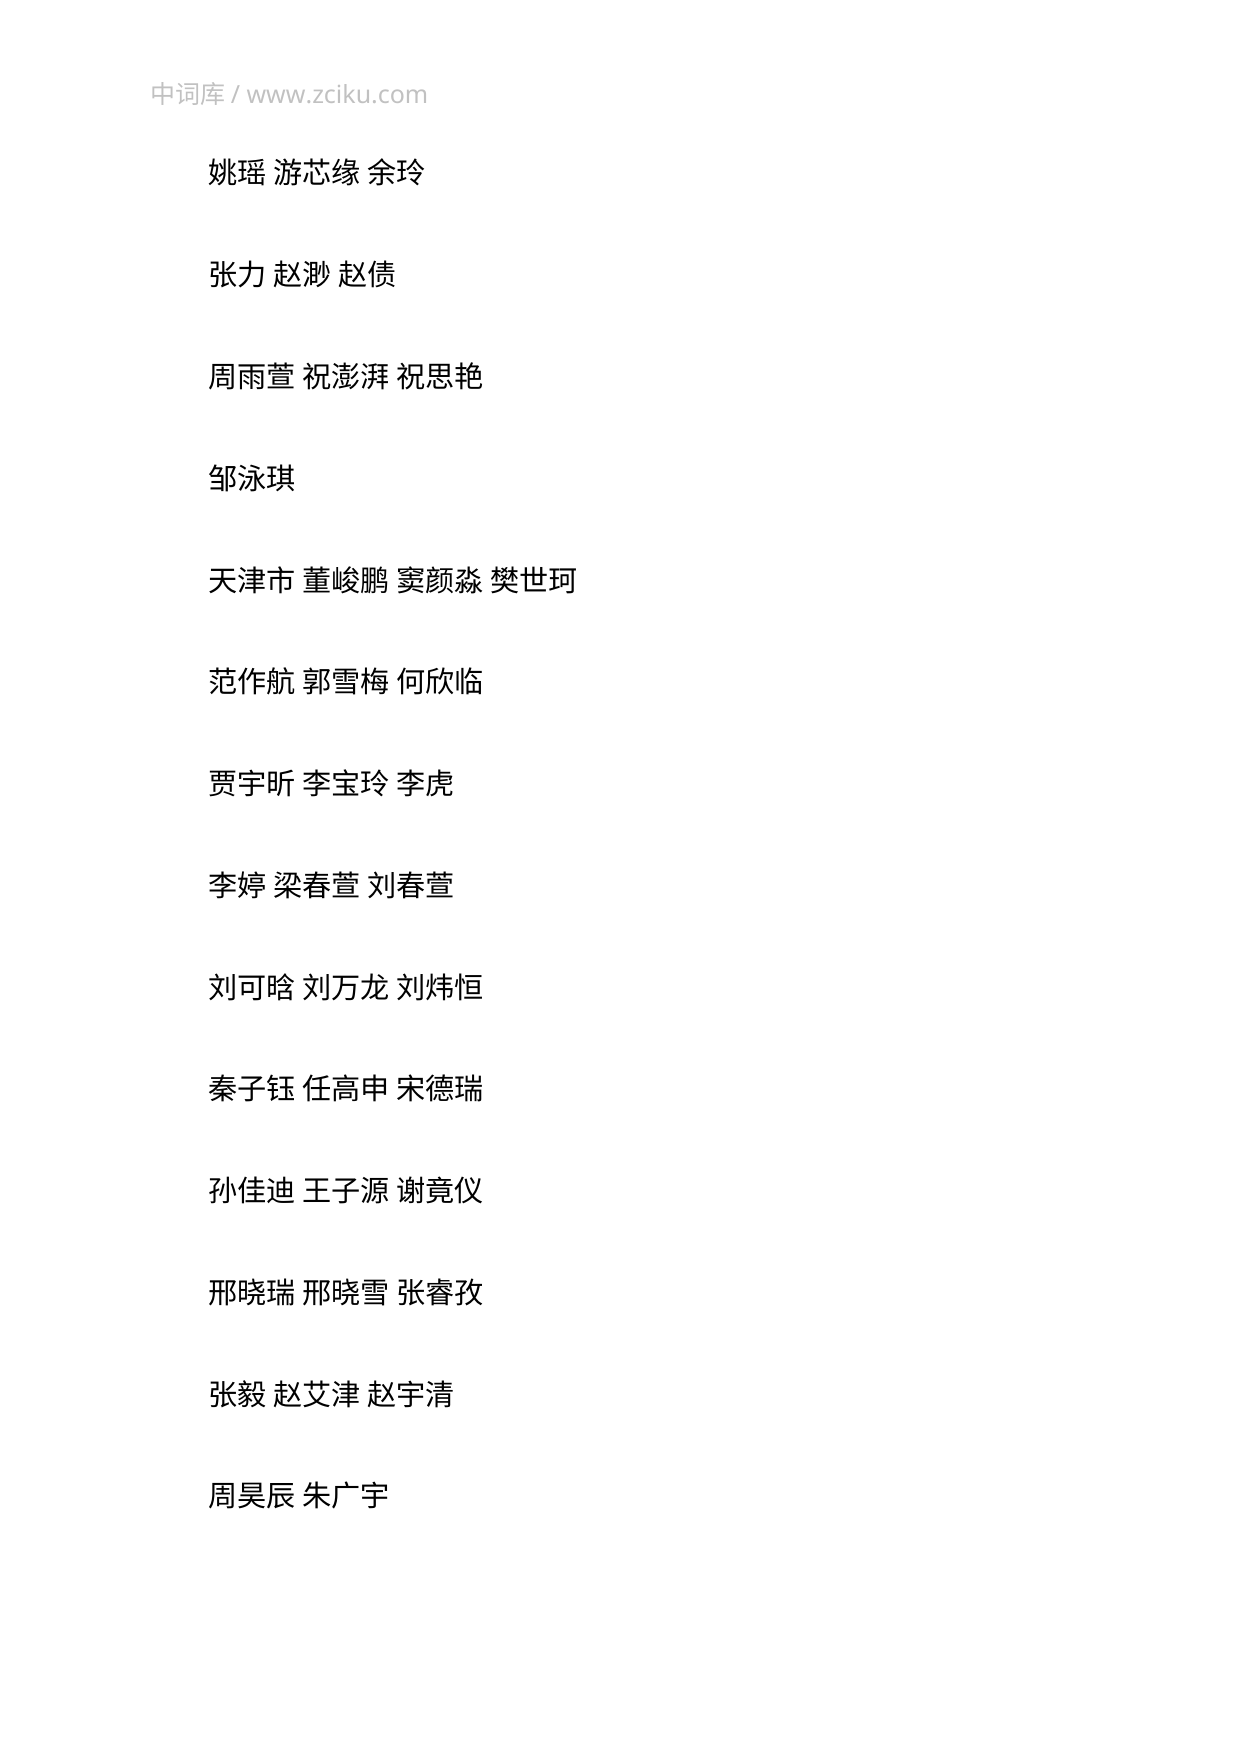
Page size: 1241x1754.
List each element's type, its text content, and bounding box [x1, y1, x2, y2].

text 刘可晗 刘万龙 刘炜恒 [150, 964, 1090, 1006]
text 邢晓瑞 邢晓雪 张睿孜 [150, 1269, 1090, 1312]
text 邹泳琪 [150, 455, 1090, 498]
text 贾宇昕 李宝玲 李虎 [150, 761, 1090, 803]
text 张力 赵渺 赵债 [150, 252, 1090, 294]
text 张毅 赵艾津 赵宇清 [150, 1371, 1090, 1413]
text 天津市 董峻鹏 窦颜淼 樊世珂 [150, 557, 1090, 599]
text 姚瑶 游芯缘 余玲 [150, 150, 1090, 192]
text 周雨萱 祝澎湃 祝思艳 [150, 353, 1090, 396]
text 孙佳迪 王子源 谢竟仪 [150, 1168, 1090, 1210]
text 李婷 梁春萱 刘春萱 [150, 862, 1090, 905]
text 范作航 郭雪梅 何欣临 [150, 659, 1090, 701]
text 周昊辰 朱广宇 [150, 1473, 1090, 1515]
text 秦子钰 任高申 宋德瑞 [150, 1066, 1090, 1108]
